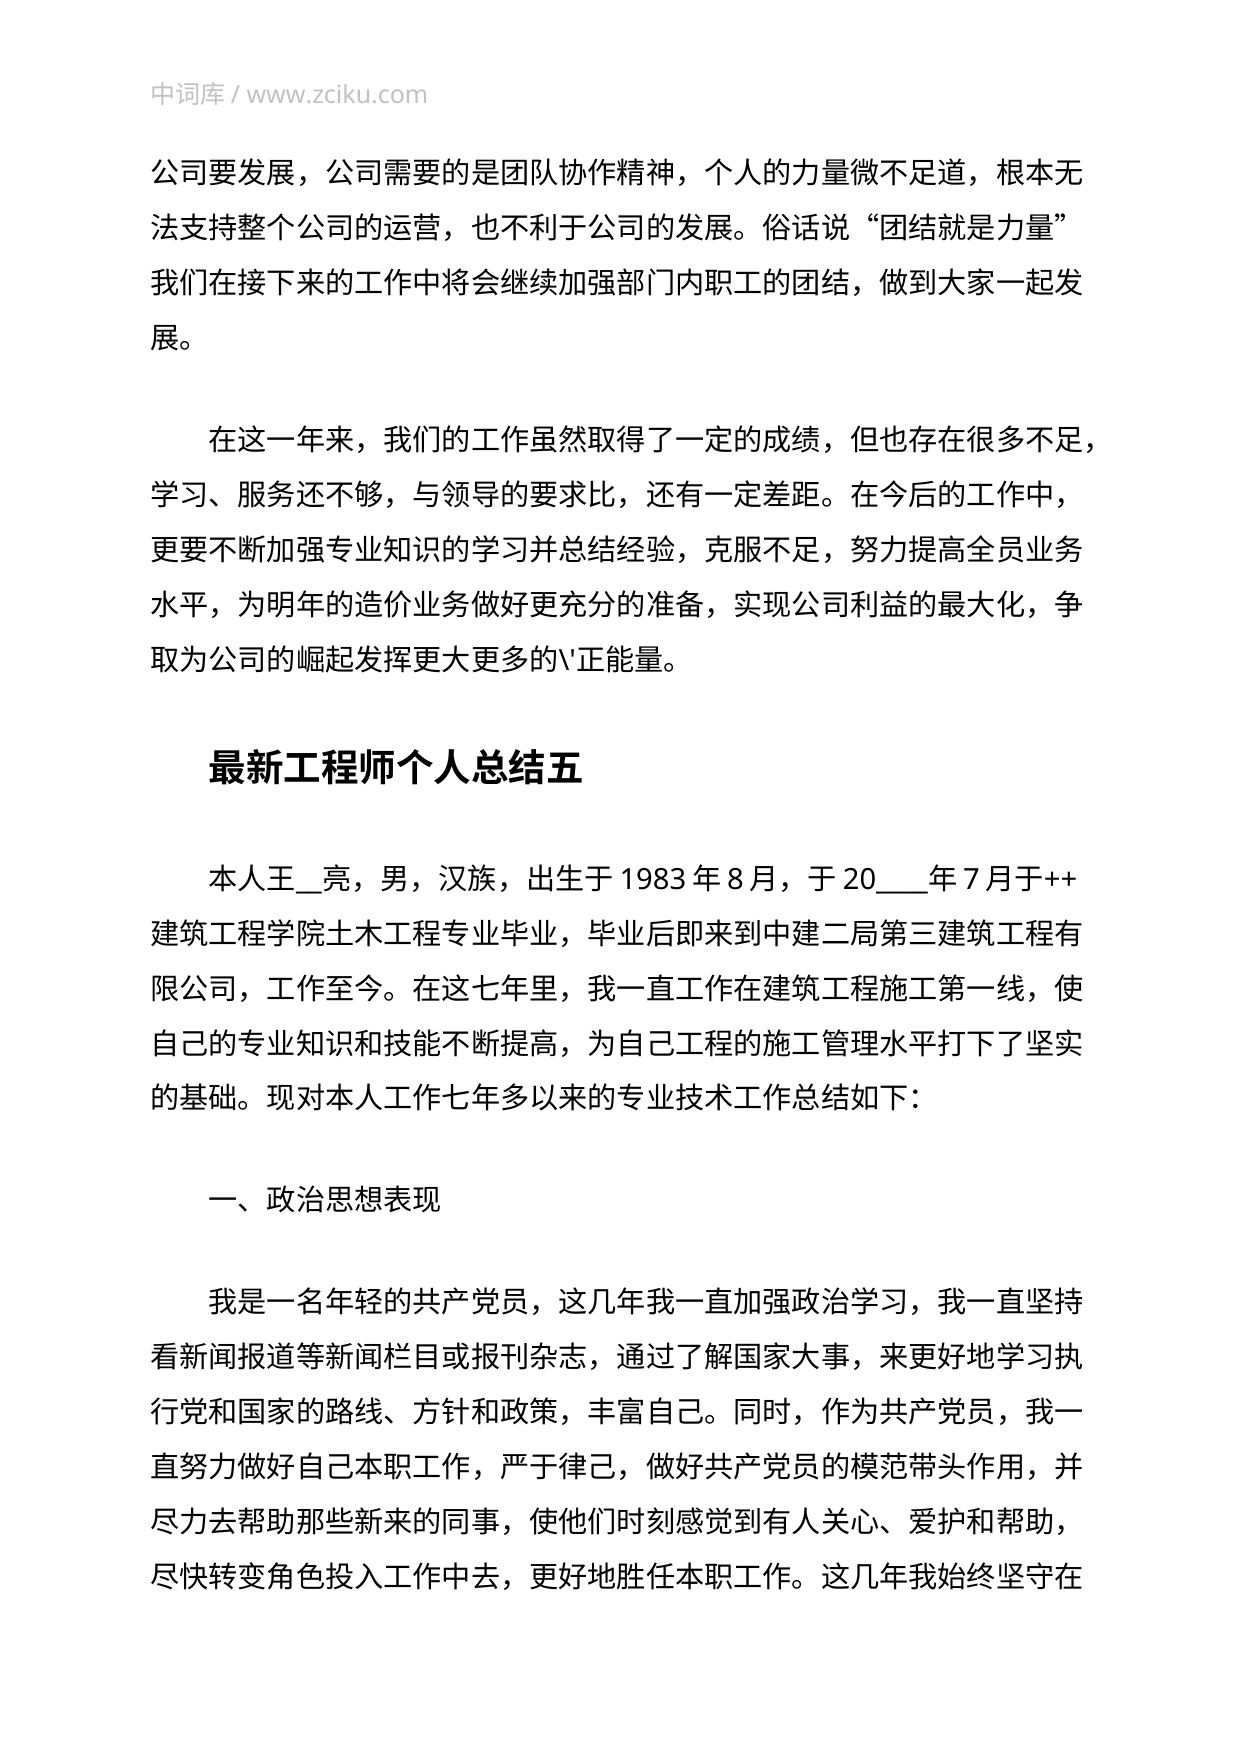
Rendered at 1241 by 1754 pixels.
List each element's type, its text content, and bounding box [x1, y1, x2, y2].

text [150, 1279, 1090, 1595]
text 本人王__亮，男，汉族，出生于1983年8月，于20____年7月于++建筑工程学院土木工程专业毕业，毕业后即来到中建二局第三建筑工程有限公司，工作至今。在这七年里，我一直工作在建筑工程施工第一线，使自己的专业知识和技能不断提高，为自己工程的施工管理水平打下了坚实的基础。现对本人工作七年多以来的专业技术工作总结如下： [150, 855, 1090, 1117]
text 最新工程师个人总结五 [150, 738, 1090, 792]
text 一、政治思想表现 [150, 1177, 1090, 1219]
text 在这一年来，我们的工作虽然取得了一定的成绩，但也存在很多不足，学习、服务还不够，与领导的要求比，还有一定差距。在今后的工作中，更要不断加强专业知识的学习并总结经验，克服不足，努力提高全员业务水平，为明年的造价业务做好更充分的准备，实现公司利益的最大化，争取为公司的崛起发挥更大更多的\'正能量。 [150, 416, 1090, 678]
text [150, 150, 1090, 357]
